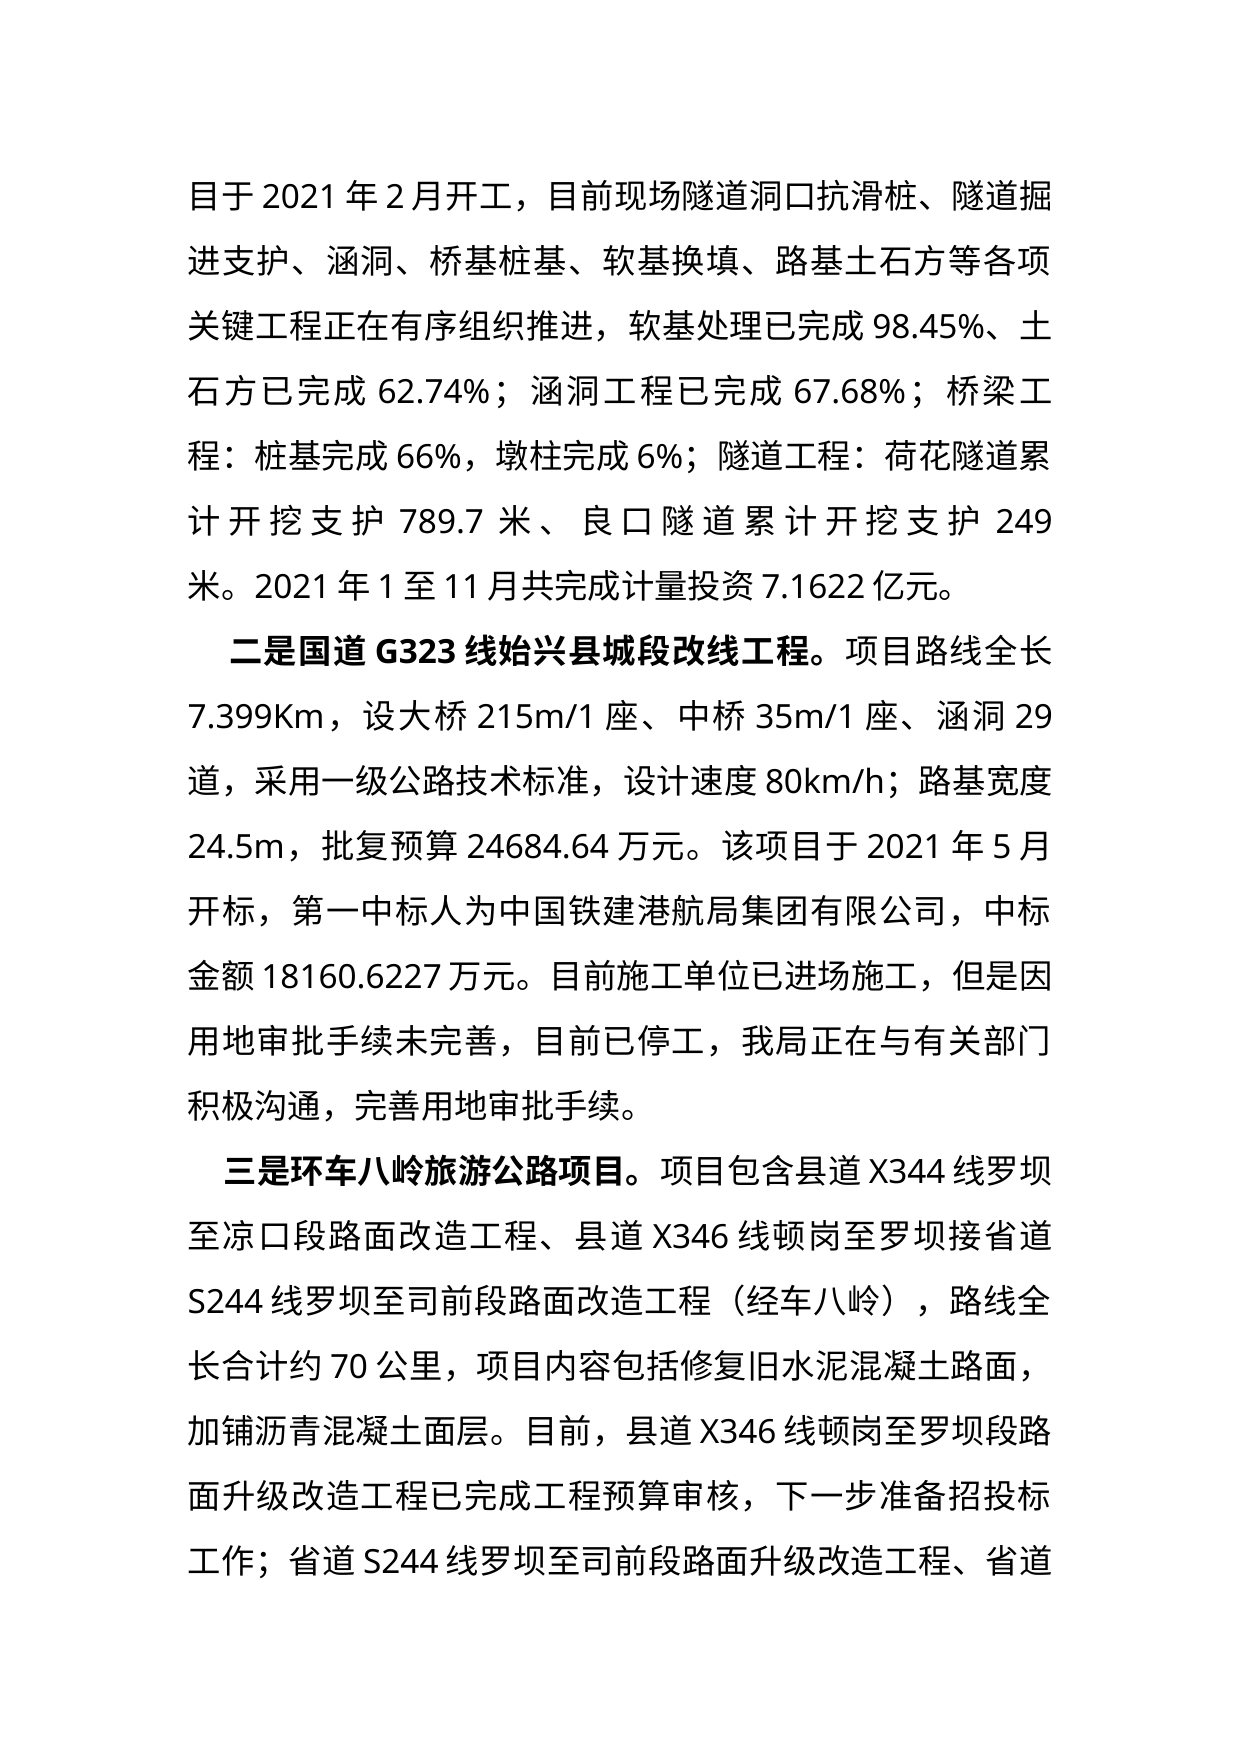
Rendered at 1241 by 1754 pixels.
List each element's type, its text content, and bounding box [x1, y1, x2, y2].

text 二是国道G323线始兴县城段改线工程。项目路线全长7.399Km，设大桥215m/1座、中桥35m/1座、涵洞29道，采用一级公路技术标准，设计速度80km/h；路基宽度24.5m，批复预算24684.64万元。该项目于2021年5月开标，第一中标人为中国铁建港航局集团有限公司，中标金额18160.6227万元。目前施工单位已进场施工，但是因用地审批手续未完善，目前已停工，我局正在与有关部门积极沟通，完善用地审批手续。 [187, 617, 1053, 1137]
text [187, 1137, 1053, 1592]
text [187, 162, 1053, 617]
